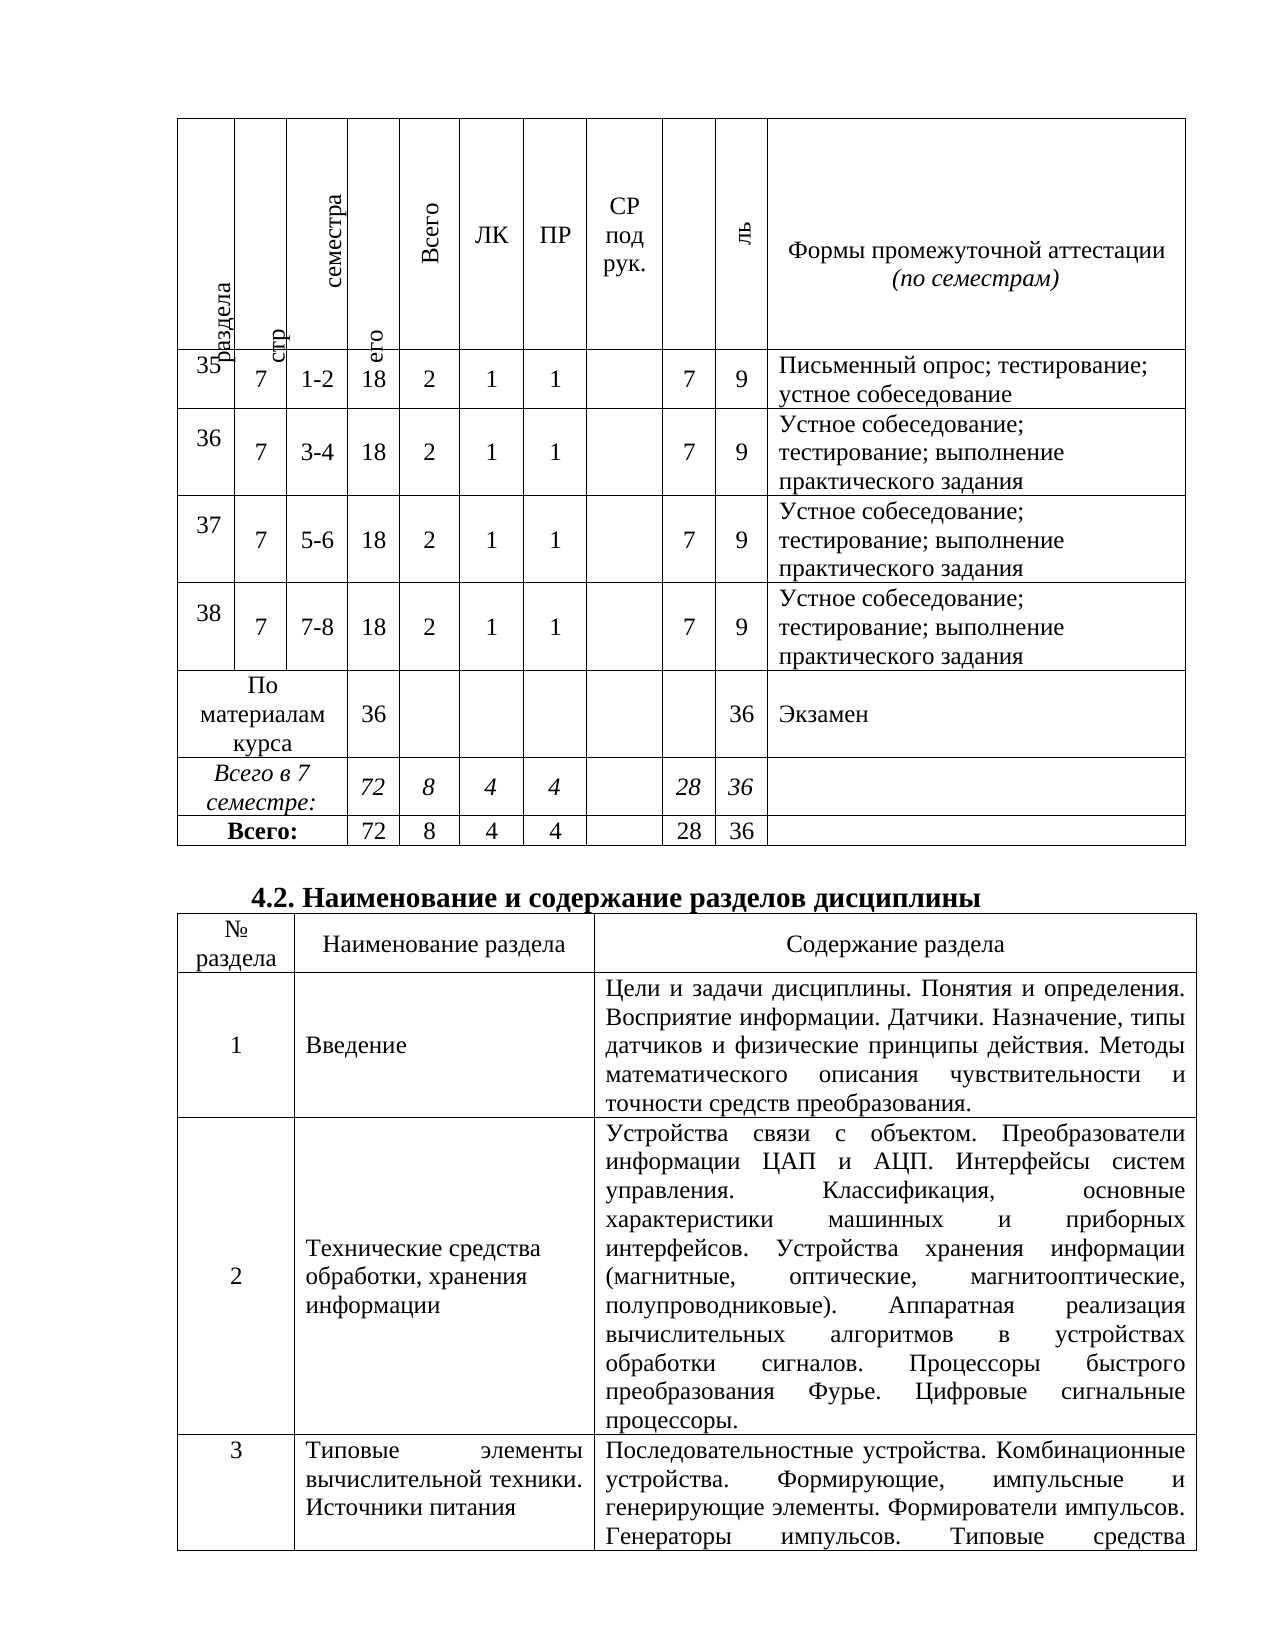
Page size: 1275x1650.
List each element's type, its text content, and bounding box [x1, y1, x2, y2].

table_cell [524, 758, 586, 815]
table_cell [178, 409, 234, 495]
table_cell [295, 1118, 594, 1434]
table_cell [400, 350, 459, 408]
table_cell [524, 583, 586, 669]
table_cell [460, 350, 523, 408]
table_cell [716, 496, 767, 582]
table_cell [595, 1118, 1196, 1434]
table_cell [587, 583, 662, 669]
text 4.2. Наименование и содержание разделов дисциплины [177, 880, 1186, 913]
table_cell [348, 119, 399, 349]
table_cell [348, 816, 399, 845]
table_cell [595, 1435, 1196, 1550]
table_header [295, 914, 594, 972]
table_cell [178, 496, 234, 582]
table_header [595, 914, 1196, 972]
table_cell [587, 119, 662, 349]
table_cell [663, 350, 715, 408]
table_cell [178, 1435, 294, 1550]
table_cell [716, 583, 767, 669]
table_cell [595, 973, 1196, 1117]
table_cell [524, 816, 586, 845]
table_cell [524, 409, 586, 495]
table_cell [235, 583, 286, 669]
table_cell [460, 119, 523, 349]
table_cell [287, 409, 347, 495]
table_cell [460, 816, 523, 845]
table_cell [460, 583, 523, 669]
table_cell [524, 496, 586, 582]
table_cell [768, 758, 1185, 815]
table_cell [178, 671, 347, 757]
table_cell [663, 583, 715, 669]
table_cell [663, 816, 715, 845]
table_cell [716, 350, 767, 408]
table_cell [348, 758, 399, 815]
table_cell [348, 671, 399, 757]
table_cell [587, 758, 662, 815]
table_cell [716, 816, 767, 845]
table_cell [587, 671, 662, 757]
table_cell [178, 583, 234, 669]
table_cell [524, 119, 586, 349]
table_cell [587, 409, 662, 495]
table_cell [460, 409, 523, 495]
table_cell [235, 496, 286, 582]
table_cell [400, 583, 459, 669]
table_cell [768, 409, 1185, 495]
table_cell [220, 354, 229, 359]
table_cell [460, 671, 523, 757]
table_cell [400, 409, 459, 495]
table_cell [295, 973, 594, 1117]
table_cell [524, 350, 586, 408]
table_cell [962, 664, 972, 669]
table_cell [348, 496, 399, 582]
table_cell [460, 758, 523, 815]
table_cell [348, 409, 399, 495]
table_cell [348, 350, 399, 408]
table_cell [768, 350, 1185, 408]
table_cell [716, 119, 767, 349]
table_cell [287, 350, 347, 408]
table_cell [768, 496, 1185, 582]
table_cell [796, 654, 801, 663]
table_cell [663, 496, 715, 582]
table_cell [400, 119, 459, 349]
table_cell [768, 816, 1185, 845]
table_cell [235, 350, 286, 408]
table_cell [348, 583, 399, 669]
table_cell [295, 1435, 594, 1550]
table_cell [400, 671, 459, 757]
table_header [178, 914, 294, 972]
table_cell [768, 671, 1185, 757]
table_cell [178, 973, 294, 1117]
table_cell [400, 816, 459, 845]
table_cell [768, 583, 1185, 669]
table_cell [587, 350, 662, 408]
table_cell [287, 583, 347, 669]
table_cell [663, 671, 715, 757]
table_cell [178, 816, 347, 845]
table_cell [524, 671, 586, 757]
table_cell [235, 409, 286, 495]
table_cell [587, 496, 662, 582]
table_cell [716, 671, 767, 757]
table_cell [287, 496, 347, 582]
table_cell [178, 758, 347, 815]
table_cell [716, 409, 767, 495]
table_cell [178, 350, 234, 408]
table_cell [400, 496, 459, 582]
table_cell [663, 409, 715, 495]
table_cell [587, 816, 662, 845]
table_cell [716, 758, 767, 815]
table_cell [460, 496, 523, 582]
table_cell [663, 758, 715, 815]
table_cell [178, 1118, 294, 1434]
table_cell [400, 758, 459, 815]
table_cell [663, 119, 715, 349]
